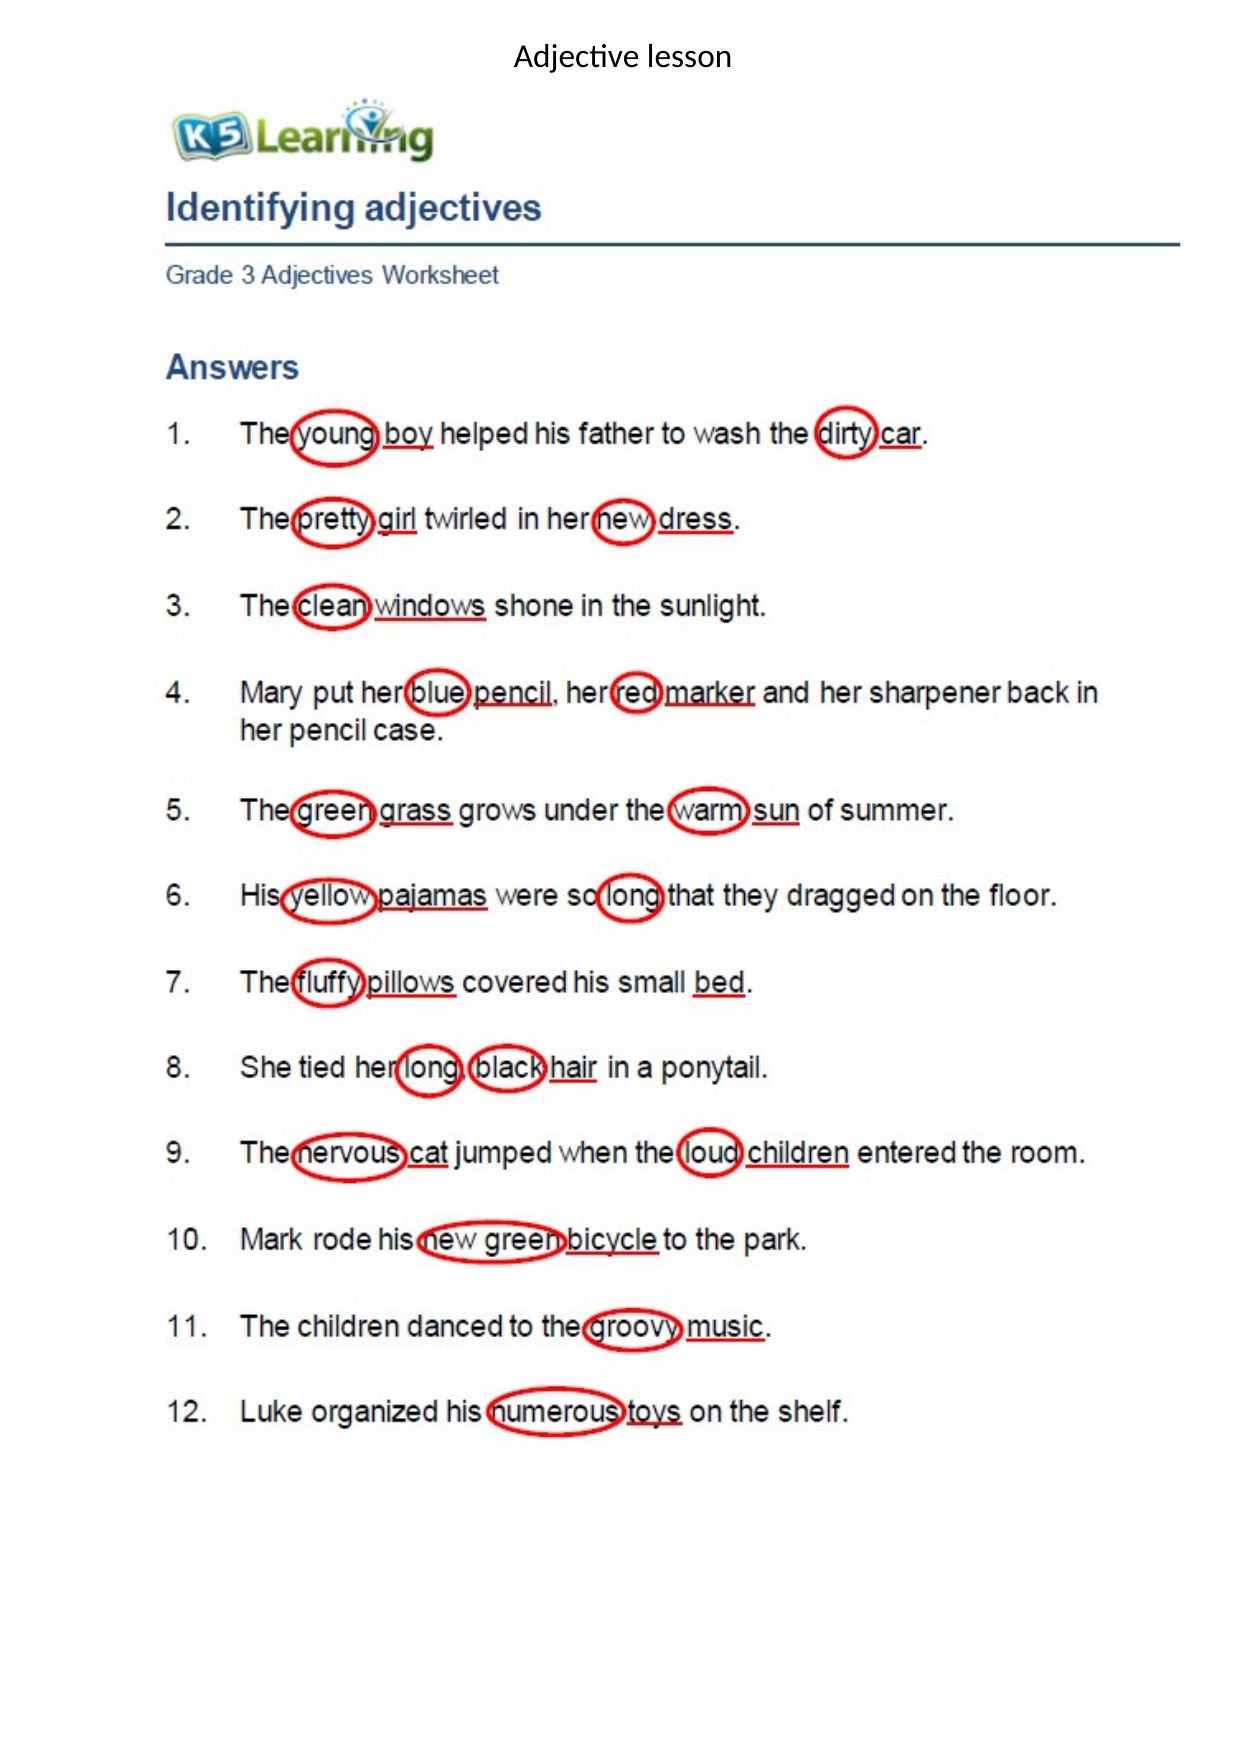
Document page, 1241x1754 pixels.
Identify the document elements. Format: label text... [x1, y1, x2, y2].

text Adjective lesson [35, 35, 1211, 76]
picture [35, 96, 1181, 1579]
